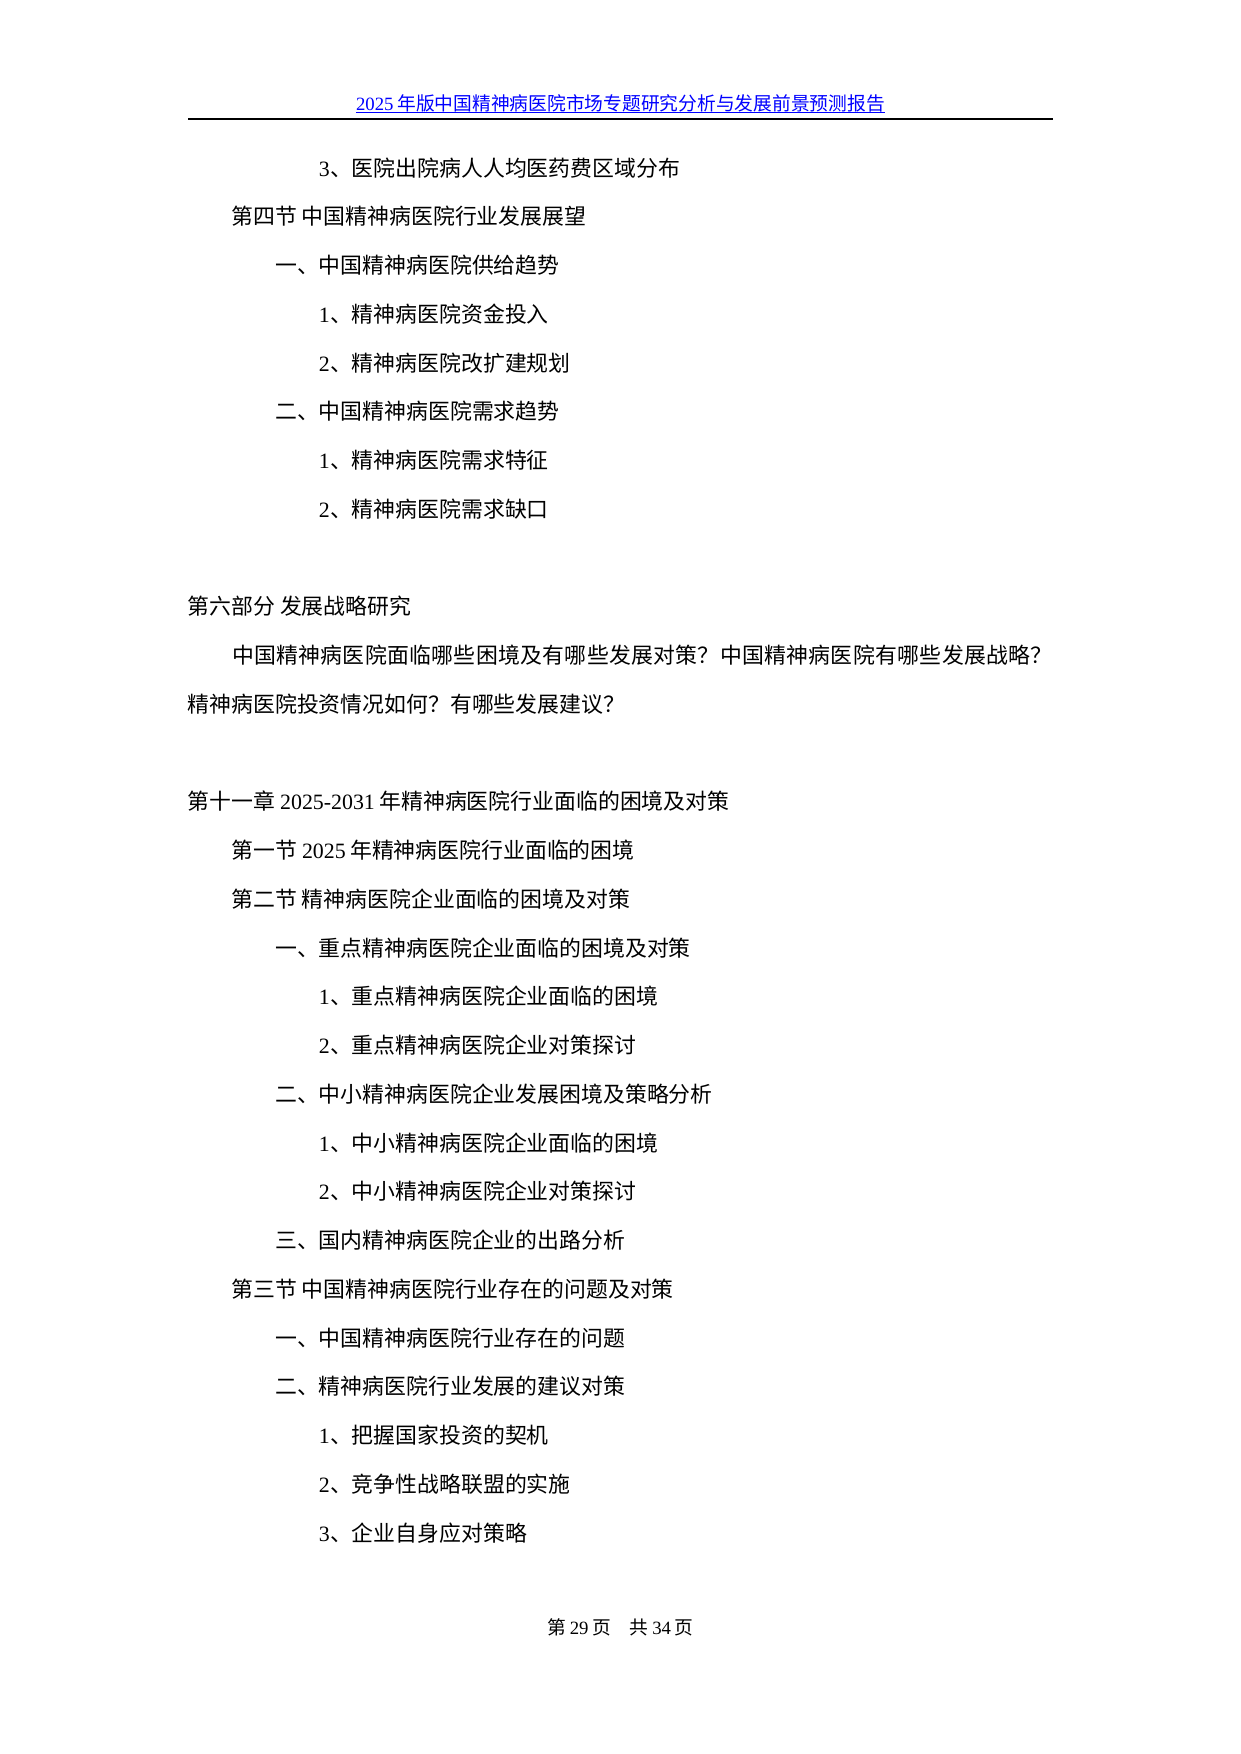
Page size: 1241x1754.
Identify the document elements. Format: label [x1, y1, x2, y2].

text [187, 150, 1053, 1548]
